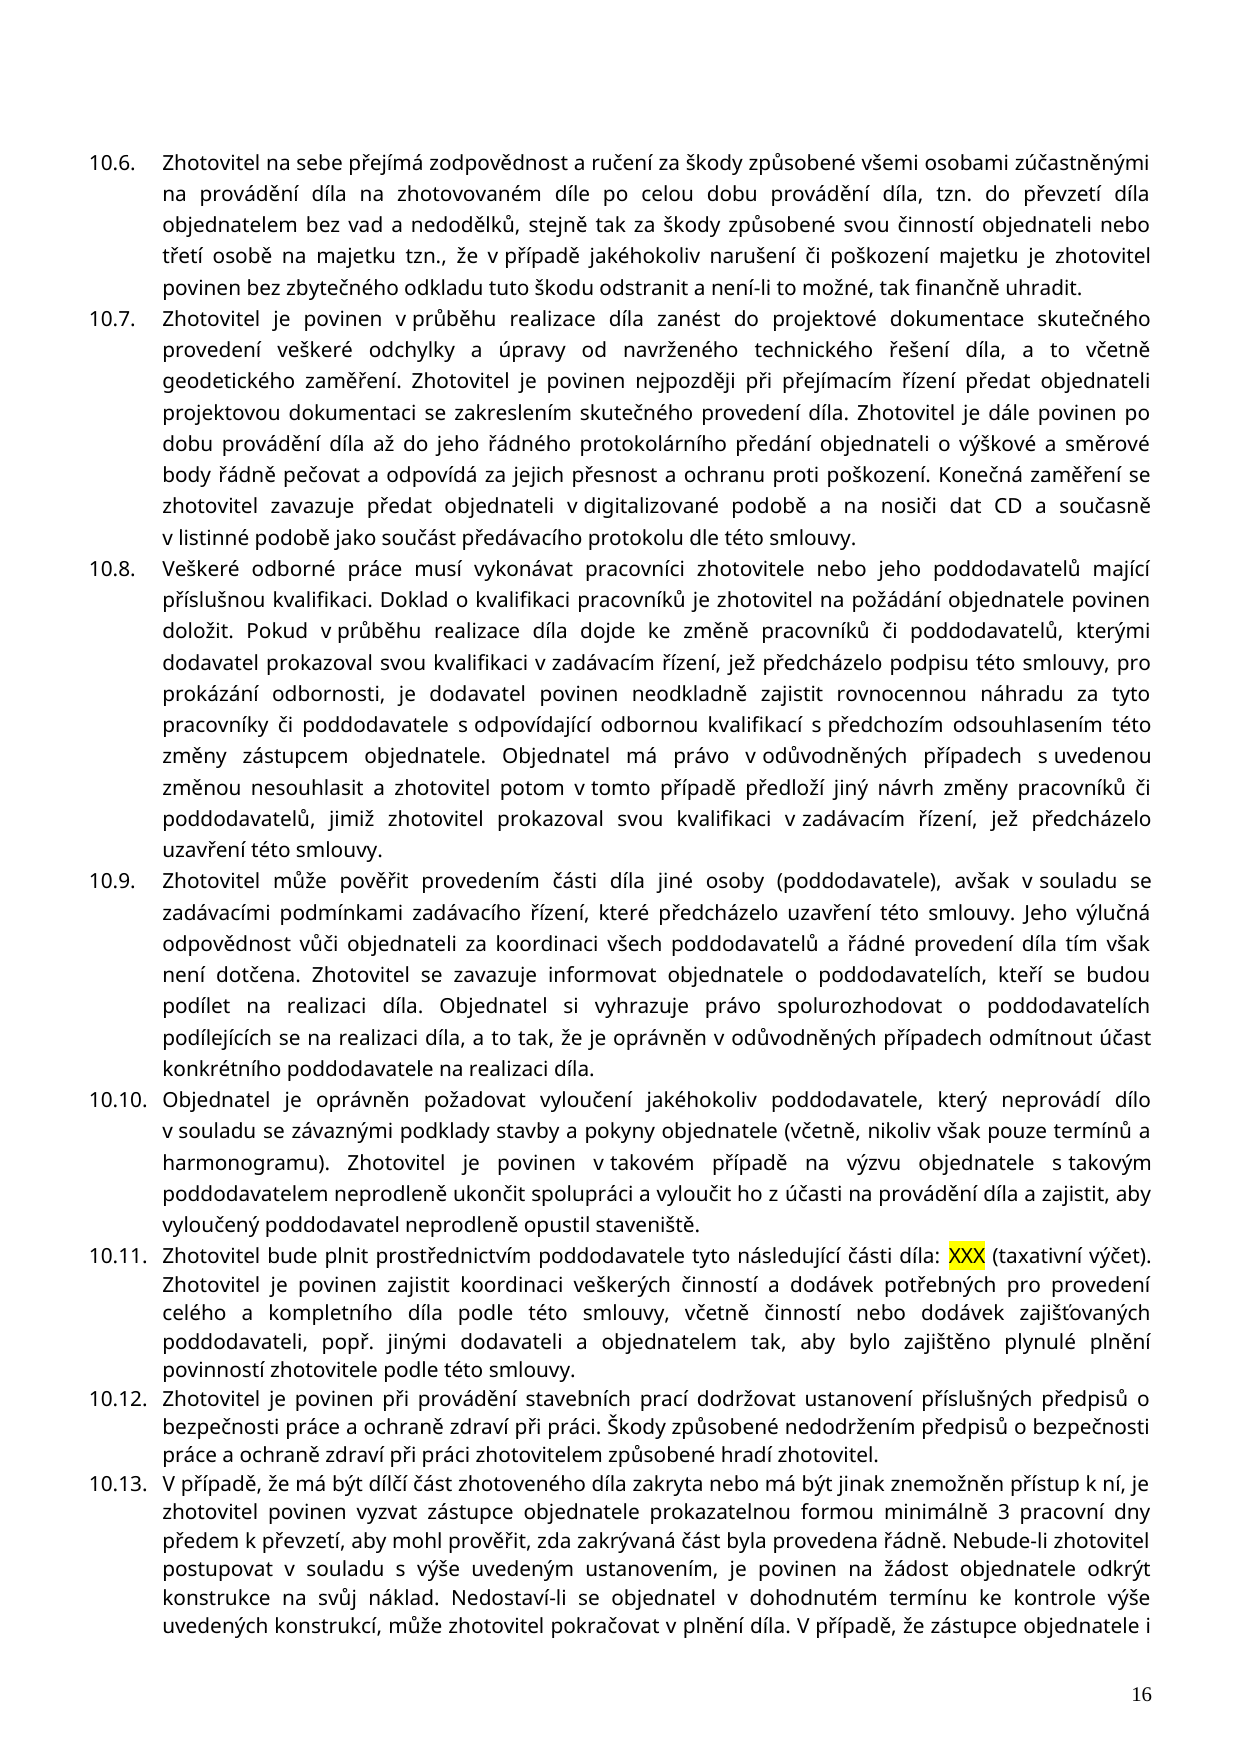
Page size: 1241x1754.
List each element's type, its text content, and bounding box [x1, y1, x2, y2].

text 10.6. Zhotovitel na sebe přejímá zodpovědnost a ručení za škody způsobené všemi osobami zúčastněnými na provádění díla na zhotovovaném díle po celou dobu provádění díla, tzn. do převzetí díla objednatelem bez vad a nedodělků, stejně tak za škody způsobené svou činností objednateli nebo třetí osobě na majetku tzn., že v případě jakéhokoliv narušení či poškození majetku je zhotovitel povinen bez zbytečného odkladu tuto škodu odstranit a není-li to možné, tak finančně uhradit. [89, 148, 1152, 301]
text 10.11. Zhotovitel bude plnit prostřednictvím poddodavatele tyto následující části díla: ΧΧΧ (taxativní výčet). Zhotovitel je povinen zajistit koordinaci veškerých činností a dodávek potřebných pro provedení celého a kompletního díla podle této smlouvy, včetně činností nebo dodávek zajišťovaných poddodavateli, popř. jinými dodavateli a objednatelem tak, aby bylo zajištěno plynulé plnění povinností zhotovitele podle této smlouvy. [89, 1241, 1152, 1384]
text 10.10. Objednatel je oprávněn požadovat vyloučení jakéhokoliv poddodavatele, který neprovádí dílo v souladu se závaznými podklady stavby a pokyny objednatele (včetně, nikoliv však pouze termínů a harmonogramu). Zhotovitel je povinen v takovém případě na výzvu objednatele s takovým poddodavatelem neprodleně ukončit spolupráci a vyloučit ho z účasti na provádění díla a zajistit, aby vyloučený poddodavatel neprodleně opustil staveniště. [89, 1085, 1152, 1239]
text 10.7. Zhotovitel je povinen v průběhu realizace díla zanést do projektové dokumentace skutečného provedení veškeré odchylky a úpravy od navrženého technického řešení díla, a to včetně geodetického zaměření. Zhotovitel je povinen nejpozději při přejímacím řízení předat objednateli projektovou dokumentaci se zakreslením skutečného provedení díla. Zhotovitel je dále povinen po dobu provádění díla až do jeho řádného protokolárního předání objednateli o výškové a směrové body řádně pečovat a odpovídá za jejich přesnost a ochranu proti poškození. Konečná zaměření se zhotovitel zavazuje předat objednateli v digitalizované podobě a na nosiči dat CD a současně v listinné podobě jako součást předávacího protokolu dle této smlouvy. [89, 304, 1152, 551]
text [89, 1469, 1152, 1639]
text 10.9. Zhotovitel může pověřit provedením části díla jiné osoby (poddodavatele), avšak v souladu se zadávacími podmínkami zadávacího řízení, které předcházelo uzavření této smlouvy. Jeho výlučná odpovědnost vůči objednateli za koordinaci všech poddodavatelů a řádné provedení díla tím však není dotčena. Zhotovitel se zavazuje informovat objednatele o poddodavatelích, kteří se budou podílet na realizaci díla. Objednatel si vyhrazuje právo spolurozhodovat o poddodavatelích podílejících se na realizaci díla, a to tak, že je oprávněn v odůvodněných případech odmítnout účast konkrétního poddodavatele na realizaci díla. [89, 866, 1152, 1082]
text 10.8. Veškeré odborné práce musí vykonávat pracovníci zhotovitele nebo jeho poddodavatelů mající příslušnou kvalifikaci. Doklad o kvalifikaci pracovníků je zhotovitel na požádání objednatele povinen doložit. Pokud v průběhu realizace díla dojde ke změně pracovníků či poddodavatelů, kterými dodavatel prokazoval svou kvalifikaci v zadávacím řízení, jež předcházelo podpisu této smlouvy, pro prokázání odbornosti, je dodavatel povinen neodkladně zajistit rovnocennou náhradu za tyto pracovníky či poddodavatele s odpovídající odbornou kvalifikací s předchozím odsouhlasením této změny zástupcem objednatele. Objednatel má právo v odůvodněných případech s uvedenou změnou nesouhlasit a zhotovitel potom v tomto případě předloží jiný návrh změny pracovníků či poddodavatelů, jimiž zhotovitel prokazoval svou kvalifikaci v zadávacím řízení, jež předcházelo uzavření této smlouvy. [89, 554, 1152, 864]
text 10.12. Zhotovitel je povinen při provádění stavebních prací dodržovat ustanovení příslušných předpisů o bezpečnosti práce a ochraně zdraví při práci. Škody způsobené nedodržením předpisů o bezpečnosti práce a ochraně zdraví při práci zhotovitelem způsobené hradí zhotovitel. [89, 1384, 1152, 1469]
